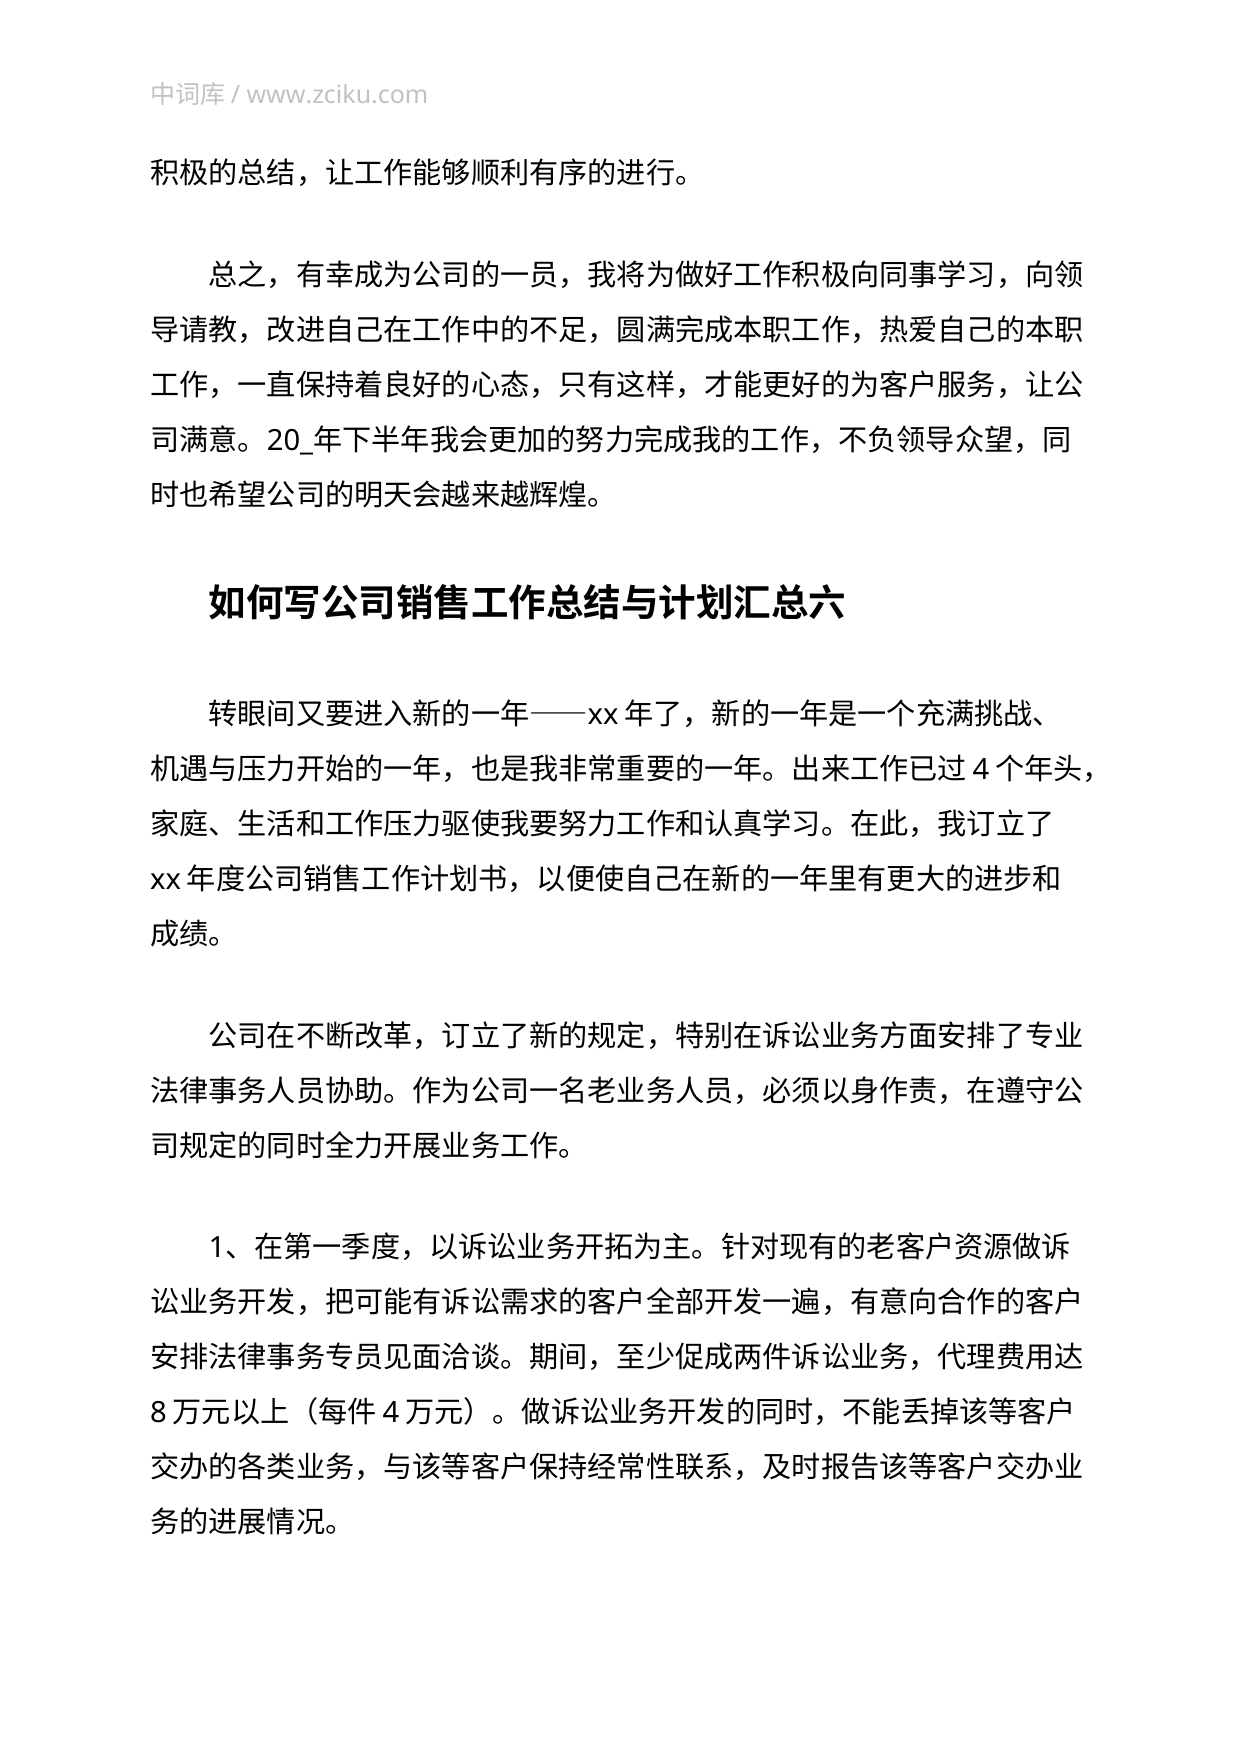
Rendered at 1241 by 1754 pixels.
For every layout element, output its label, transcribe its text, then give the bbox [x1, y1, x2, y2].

text 1、在第一季度，以诉讼业务开拓为主。针对现有的老客户资源做诉讼业务开发，把可能有诉讼需求的客户全部开发一遍，有意向合作的客户安排法律事务专员见面洽谈。期间，至少促成两件诉讼业务，代理费用达8万元以上（每件4万元）。做诉讼业务开发的同时，不能丢掉该等客户交办的各类业务，与该等客户保持经常性联系，及时报告该等客户交办业务的进展情况。 [150, 1224, 1090, 1541]
text 公司在不断改革，订立了新的规定，特别在诉讼业务方面安排了专业法律事务人员协助。作为公司一名老业务人员，必须以身作责，在遵守公司规定的同时全力开展业务工作。 [150, 1012, 1090, 1164]
text 如何写公司销售工作总结与计划汇总六 [150, 573, 1090, 627]
text 总之，有幸成为公司的一员，我将为做好工作积极向同事学习，向领导请教，改进自己在工作中的不足，圆满完成本职工作，热爱自己的本职工作，一直保持着良好的心态，只有这样，才能更好的为客户服务，让公司满意。20_年下半年我会更加的努力完成我的工作，不负领导众望，同时也希望公司的明天会越来越辉煌。 [150, 252, 1090, 514]
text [150, 150, 1090, 192]
text 转眼间又要进入新的一年——xx年了，新的一年是一个充满挑战、机遇与压力开始的一年，也是我非常重要的一年。出来工作已过4个年头，家庭、生活和工作压力驱使我要努力工作和认真学习。在此，我订立了xx年度公司销售工作计划书，以便使自己在新的一年里有更大的进步和成绩。 [150, 691, 1090, 953]
